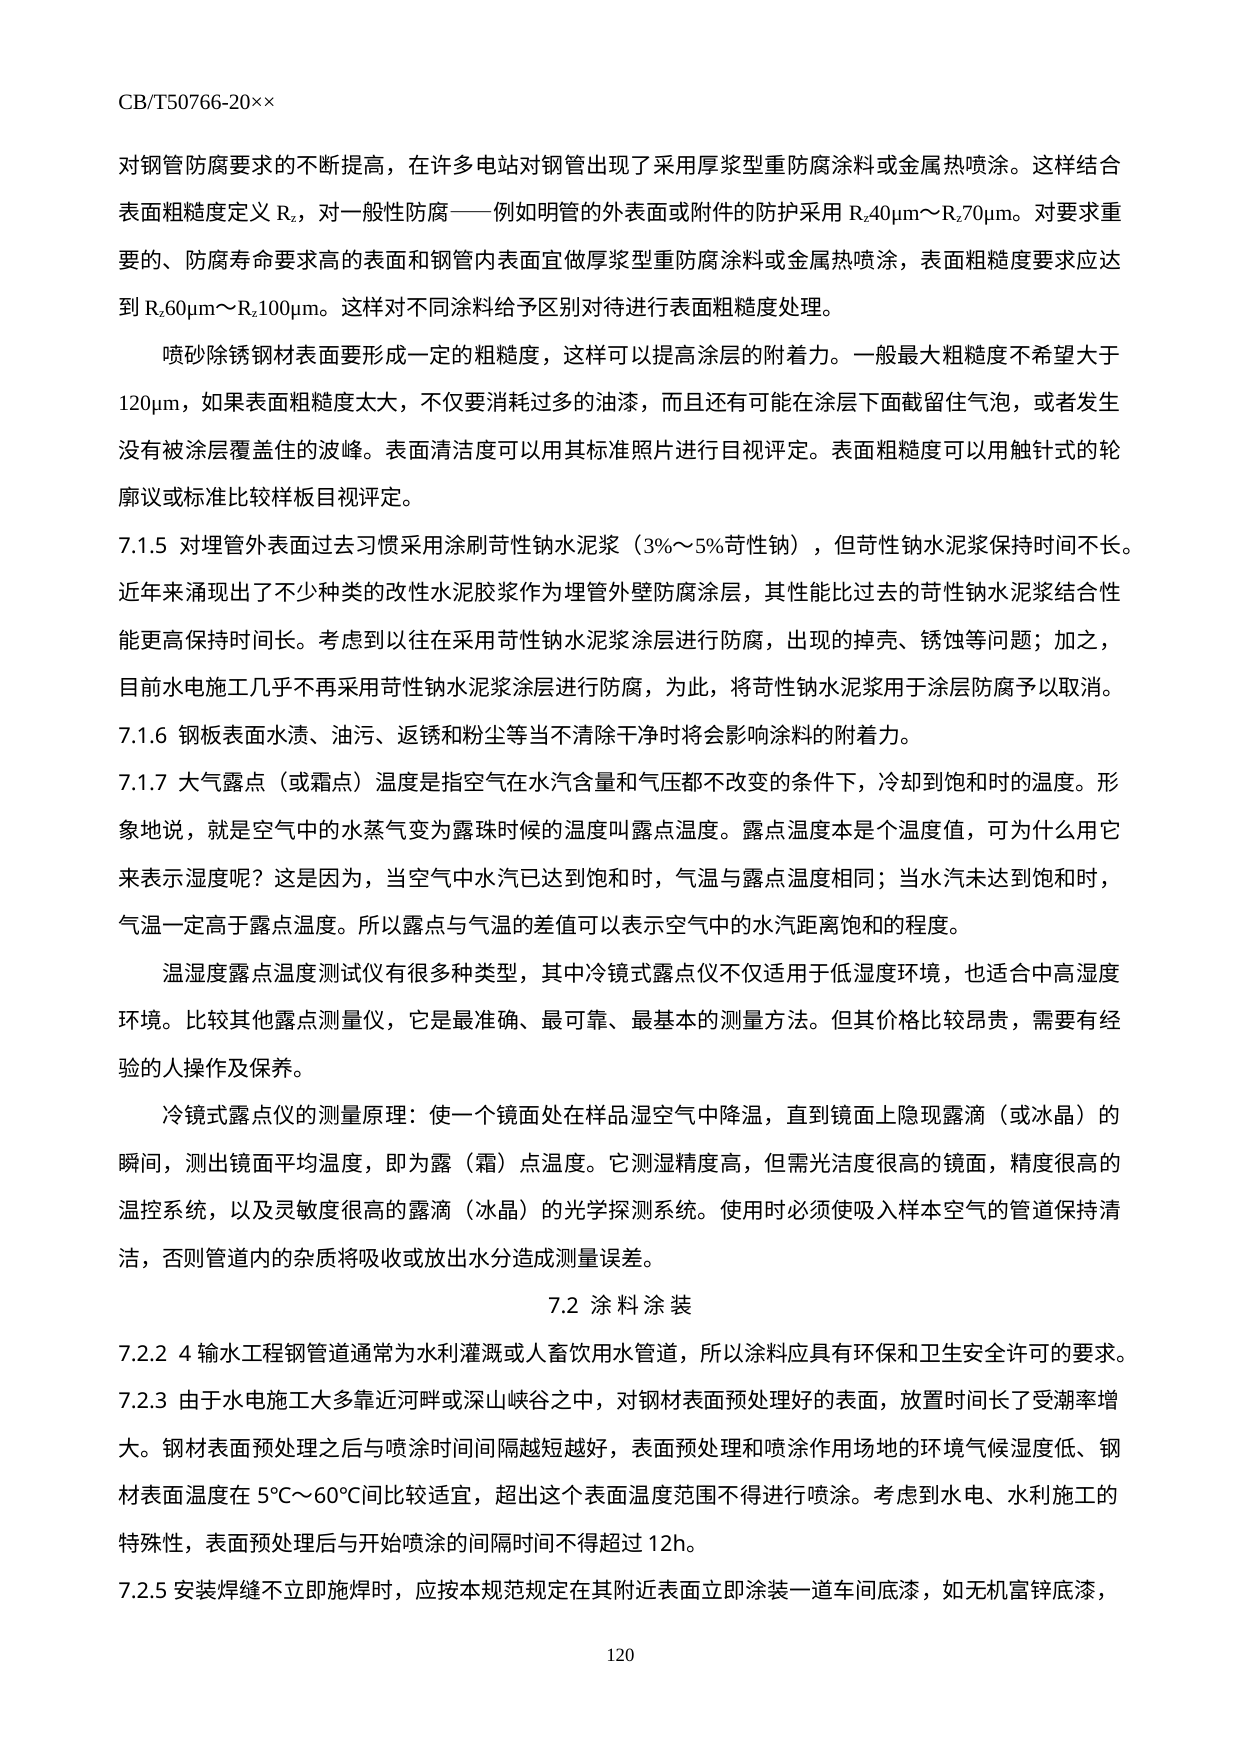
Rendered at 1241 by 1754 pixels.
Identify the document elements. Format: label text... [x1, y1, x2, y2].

text 7.2.2 4 输水工程钢管道通常为水利灌溉或人畜饮用水管道，所以涂料应具有环保和卫生安全许可的要求。 [118, 1336, 1122, 1367]
text 7.1.5 对埋管外表面过去习惯采用涂刷苛性钠水泥浆（3%～5%苛性钠），但苛性钠水泥浆保持时间不长。近年来涌现出了不少种类的改性水泥胶浆作为埋管外壁防腐涂层，其性能比过去的苛性钠水泥浆结合性能更高保持时间长。考虑到以往在采用苛性钠水泥浆涂层进行防腐，出现的掉壳、锈蚀等问题；加之，目前水电施工几乎不再采用苛性钠水泥浆涂层进行防腐，为此，将苛性钠水泥浆用于涂层防腐予以取消。 [118, 528, 1122, 702]
text 7.1.7 大气露点（或霜点）温度是指空气在水汽含量和气压都不改变的条件下，冷却到饱和时的温度。形象地说，就是空气中的水蒸气变为露珠时候的温度叫露点温度。露点温度本是个温度值，可为什么用它来表示湿度呢？这是因为，当空气中水汽已达到饱和时，气温与露点温度相同；当水汽未达到饱和时，气温一定高于露点温度。所以露点与气温的差值可以表示空气中的水汽距离饱和的程度。 [118, 765, 1122, 940]
text 温湿度露点温度测试仪有很多种类型，其中冷镜式露点仪不仅适用于低湿度环境，也适合中高湿度环境。比较其他露点测量仪，它是最准确、最可靠、最基本的测量方法。但其价格比较昂贵，需要有经验的人操作及保养。 [118, 956, 1122, 1082]
text 喷砂除锈钢材表面要形成一定的粗糙度，这样可以提高涂层的附着力。一般最大粗糙度不希望大于120μm，如果表面粗糙度太大，不仅要消耗过多的油漆，而且还有可能在涂层下面截留住气泡，或者发生没有被涂层覆盖住的波峰。表面清洁度可以用其标准照片进行目视评定。表面粗糙度可以用触针式的轮廓议或标准比较样板目视评定。 [118, 338, 1122, 512]
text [118, 148, 1122, 322]
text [118, 1573, 1122, 1605]
text 冷镜式露点仪的测量原理：使一个镜面处在样品湿空气中降温，直到镜面上隐现露滴（或冰晶）的瞬间，测出镜面平均温度，即为露（霜）点温度。它测湿精度高，但需光洁度很高的镜面，精度很高的温控系统，以及灵敏度很高的露滴（冰晶）的光学探测系统。使用时必须使吸入样本空气的管道保持清洁，否则管道内的杂质将吸收或放出水分造成测量误差。 [118, 1098, 1122, 1272]
text 7.2 涂 料 涂 装 [118, 1288, 1122, 1320]
text 7.1.6 钢板表面水渍、油污、返锈和粉尘等当不清除干净时将会影响涂料的附着力。 [118, 718, 1122, 749]
text 7.2.3 由于水电施工大多靠近河畔或深山峡谷之中，对钢材表面预处理好的表面，放置时间长了受潮率增大。钢材表面预处理之后与喷涂时间间隔越短越好，表面预处理和喷涂作用场地的环境气候湿度低、钢材表面温度在5℃～60℃间比较适宜，超出这个表面温度范围不得进行喷涂。考虑到水电、水利施工的特殊性，表面预处理后与开始喷涂的间隔时间不得超过12h。 [118, 1383, 1122, 1558]
